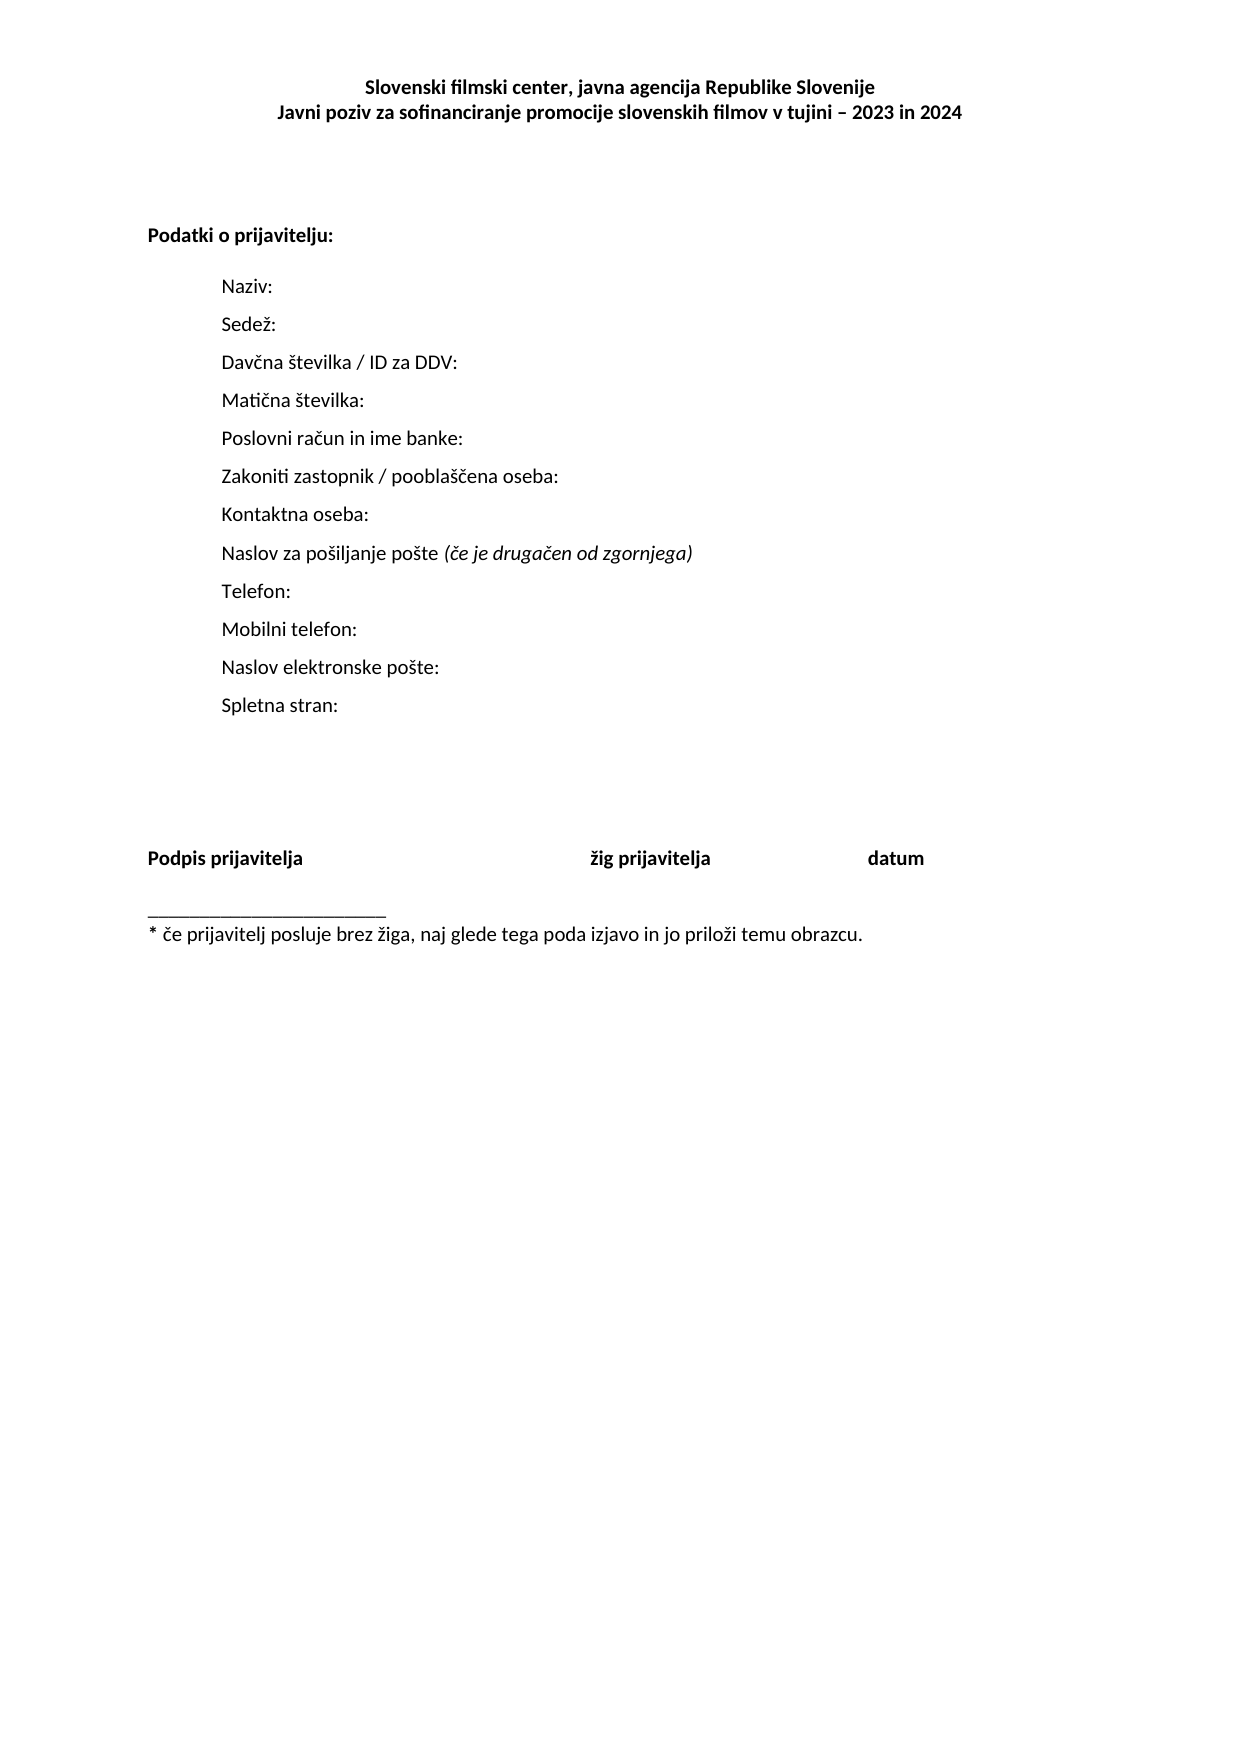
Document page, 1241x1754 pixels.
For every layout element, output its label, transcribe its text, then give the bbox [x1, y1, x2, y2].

text Naslov za pošiljanje pošte (če je drugačen od zgornjega) [221, 540, 1092, 565]
text Mobilni telefon: [221, 616, 1092, 641]
text Kontaktna oseba: [221, 502, 1092, 527]
text * če prijavitelj posluje brez žiga, naj glede tega poda izjavo in jo priloži temu obrazcu. [148, 921, 1092, 946]
text Podpis prijavitelja žig prijavitelja datum [148, 845, 1092, 870]
text Zakoniti zastopnik / pooblaščena oseba: [221, 463, 1092, 489]
text Telefon: [221, 578, 1092, 603]
text Spletna stran: [221, 692, 1092, 718]
text Naziv: [221, 273, 1092, 298]
text Sedež: [221, 311, 1092, 336]
text Davčna številka / ID za DDV: [221, 349, 1092, 374]
text Podatki o prijavitelju: [148, 222, 1092, 247]
text _______________________ [148, 896, 1092, 921]
text Poslovni račun in ime banke: [221, 425, 1092, 451]
text Matična številka: [221, 387, 1092, 413]
text Naslov elektronske pošte: [221, 654, 1092, 679]
